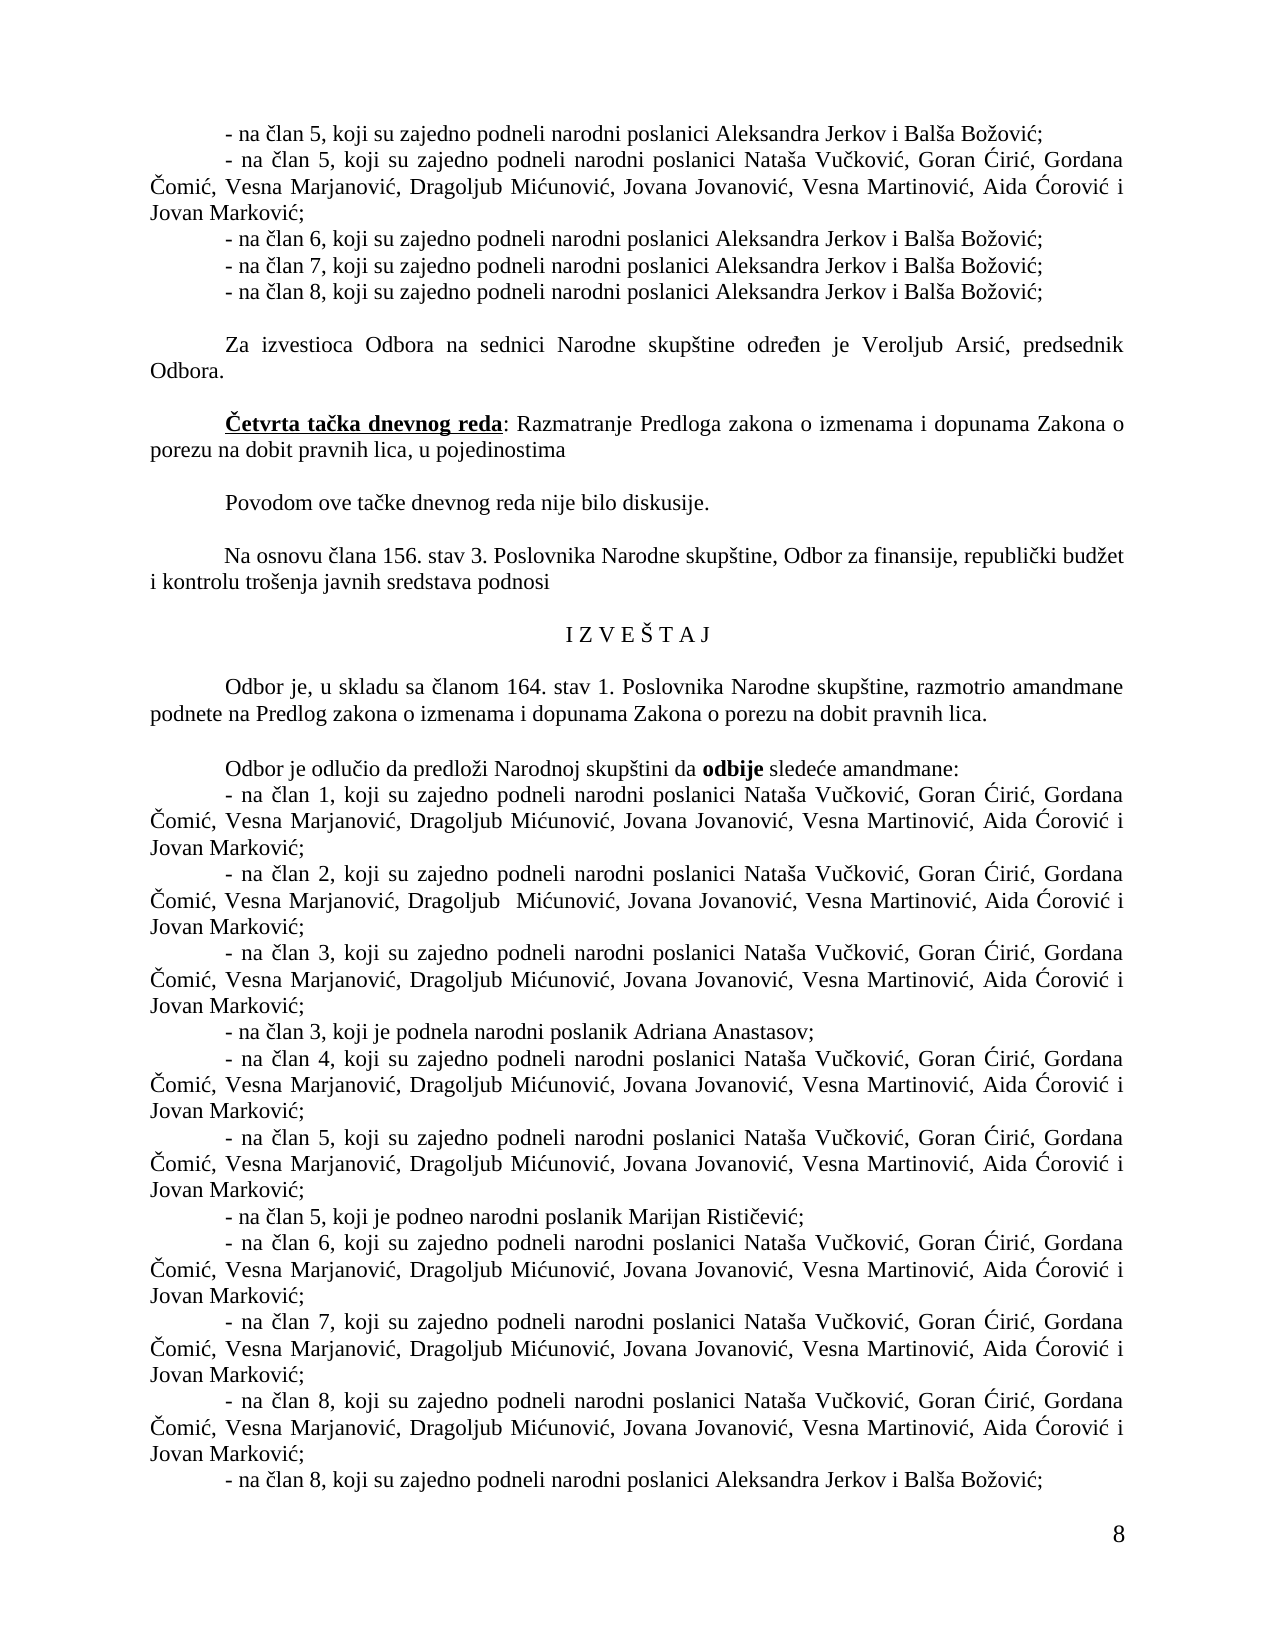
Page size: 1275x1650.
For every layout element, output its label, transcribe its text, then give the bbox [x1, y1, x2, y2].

text - na član 5, koji su zajedno podneli narodni poslanici Aleksandra Jerkov i Balša Božović; [150, 120, 1125, 146]
text - na član 7, koji su zajedno podneli narodni poslanici Aleksandra Jerkov i Balša Božović; [150, 252, 1125, 278]
text I Z V E Š T A J [150, 621, 1125, 647]
text - na član 6, koji su zajedno podneli narodni poslanici Nataša Vučković, Goran Ćirić, Gordana Čomić, Vesna Marjanović, Dragoljub Mićunović, Jovana Jovanović, Vesna Martinović, Aida Ćorović i Jovan Marković; [150, 1229, 1125, 1308]
text - na član 3, koji je podnela narodni poslanik Adriana Anastasov; [150, 1018, 1125, 1045]
text - na član 6, koji su zajedno podneli narodni poslanici Aleksandra Jerkov i Balša Božović; [150, 225, 1125, 252]
text - na član 5, koji su zajedno podneli narodni poslanici Nataša Vučković, Goran Ćirić, Gordana Čomić, Vesna Marjanović, Dragoljub Mićunović, Jovana Jovanović, Vesna Martinović, Aida Ćorović i Jovan Marković; [150, 146, 1125, 225]
text - na član 4, koji su zajedno podneli narodni poslanici Nataša Vučković, Goran Ćirić, Gordana Čomić, Vesna Marjanović, Dragoljub Mićunović, Jovana Jovanović, Vesna Martinović, Aida Ćorović i Jovan Marković; [150, 1045, 1125, 1124]
text Povodom ove tačke dnevnog reda nije bilo diskusije. [150, 489, 1125, 515]
text - na član 1, koji su zajedno podneli narodni poslanici Nataša Vučković, Goran Ćirić, Gordana Čomić, Vesna Marjanović, Dragoljub Mićunović, Jovana Jovanović, Vesna Martinović, Aida Ćorović i Jovan Marković; [150, 781, 1125, 860]
text - na član 8, koji su zajedno podneli narodni poslanici Aleksandra Jerkov i Balša Božović; [150, 1466, 1125, 1493]
text Odbor je odlučio da predloži Narodnoj skupštini da odbije sledeće amandmane: [150, 755, 1125, 781]
text - na član 5, koji je podneo narodni poslanik Marijan Rističević; [150, 1203, 1125, 1229]
text Za izvestioca Odbora na sednici Narodne skupštine određen je Veroljub Arsić, predsednik Odbora. [150, 331, 1125, 383]
text - na član 3, koji su zajedno podneli narodni poslanici Nataša Vučković, Goran Ćirić, Gordana Čomić, Vesna Marjanović, Dragoljub Mićunović, Jovana Jovanović, Vesna Martinović, Aida Ćorović i Jovan Marković; [150, 939, 1125, 1018]
text - na član 2, koji su zajedno podneli narodni poslanici Nataša Vučković, Goran Ćirić, Gordana Čomić, Vesna Marjanović, Dragoljub Mićunović, Jovana Jovanović, Vesna Martinović, Aida Ćorović i Jovan Marković; [150, 860, 1125, 939]
text Četvrta tačka dnevnog reda: Razmatranje Predloga zakona o izmenama i dopunama Zakona o porezu na dobit pravnih lica, u pojedinostima [150, 410, 1125, 463]
text - na član 5, koji su zajedno podneli narodni poslanici Nataša Vučković, Goran Ćirić, Gordana Čomić, Vesna Marjanović, Dragoljub Mićunović, Jovana Jovanović, Vesna Martinović, Aida Ćorović i Jovan Marković; [150, 1124, 1125, 1203]
text - na član 8, koji su zajedno podneli narodni poslanici Aleksandra Jerkov i Balša Božović; [150, 278, 1125, 304]
text - na član 8, koji su zajedno podneli narodni poslanici Nataša Vučković, Goran Ćirić, Gordana Čomić, Vesna Marjanović, Dragoljub Mićunović, Jovana Jovanović, Vesna Martinović, Aida Ćorović i Jovan Marković; [150, 1387, 1125, 1466]
text Na osnovu člana 156. stav 3. Poslovnika Narodne skupštine, Odbor za finansije, republički budžet i kontrolu trošenja javnih sredstava podnosi [150, 542, 1125, 594]
text - na član 7, koji su zajedno podneli narodni poslanici Nataša Vučković, Goran Ćirić, Gordana Čomić, Vesna Marjanović, Dragoljub Mićunović, Jovana Jovanović, Vesna Martinović, Aida Ćorović i Jovan Marković; [150, 1308, 1125, 1387]
text Odbor je, u skladu sa članom 164. stav 1. Poslovnika Narodne skupštine, razmotrio amandmane podnete na Predlog zakona o izmenama i dopunama Zakona o porezu na dobit pravnih lica. [150, 673, 1125, 726]
